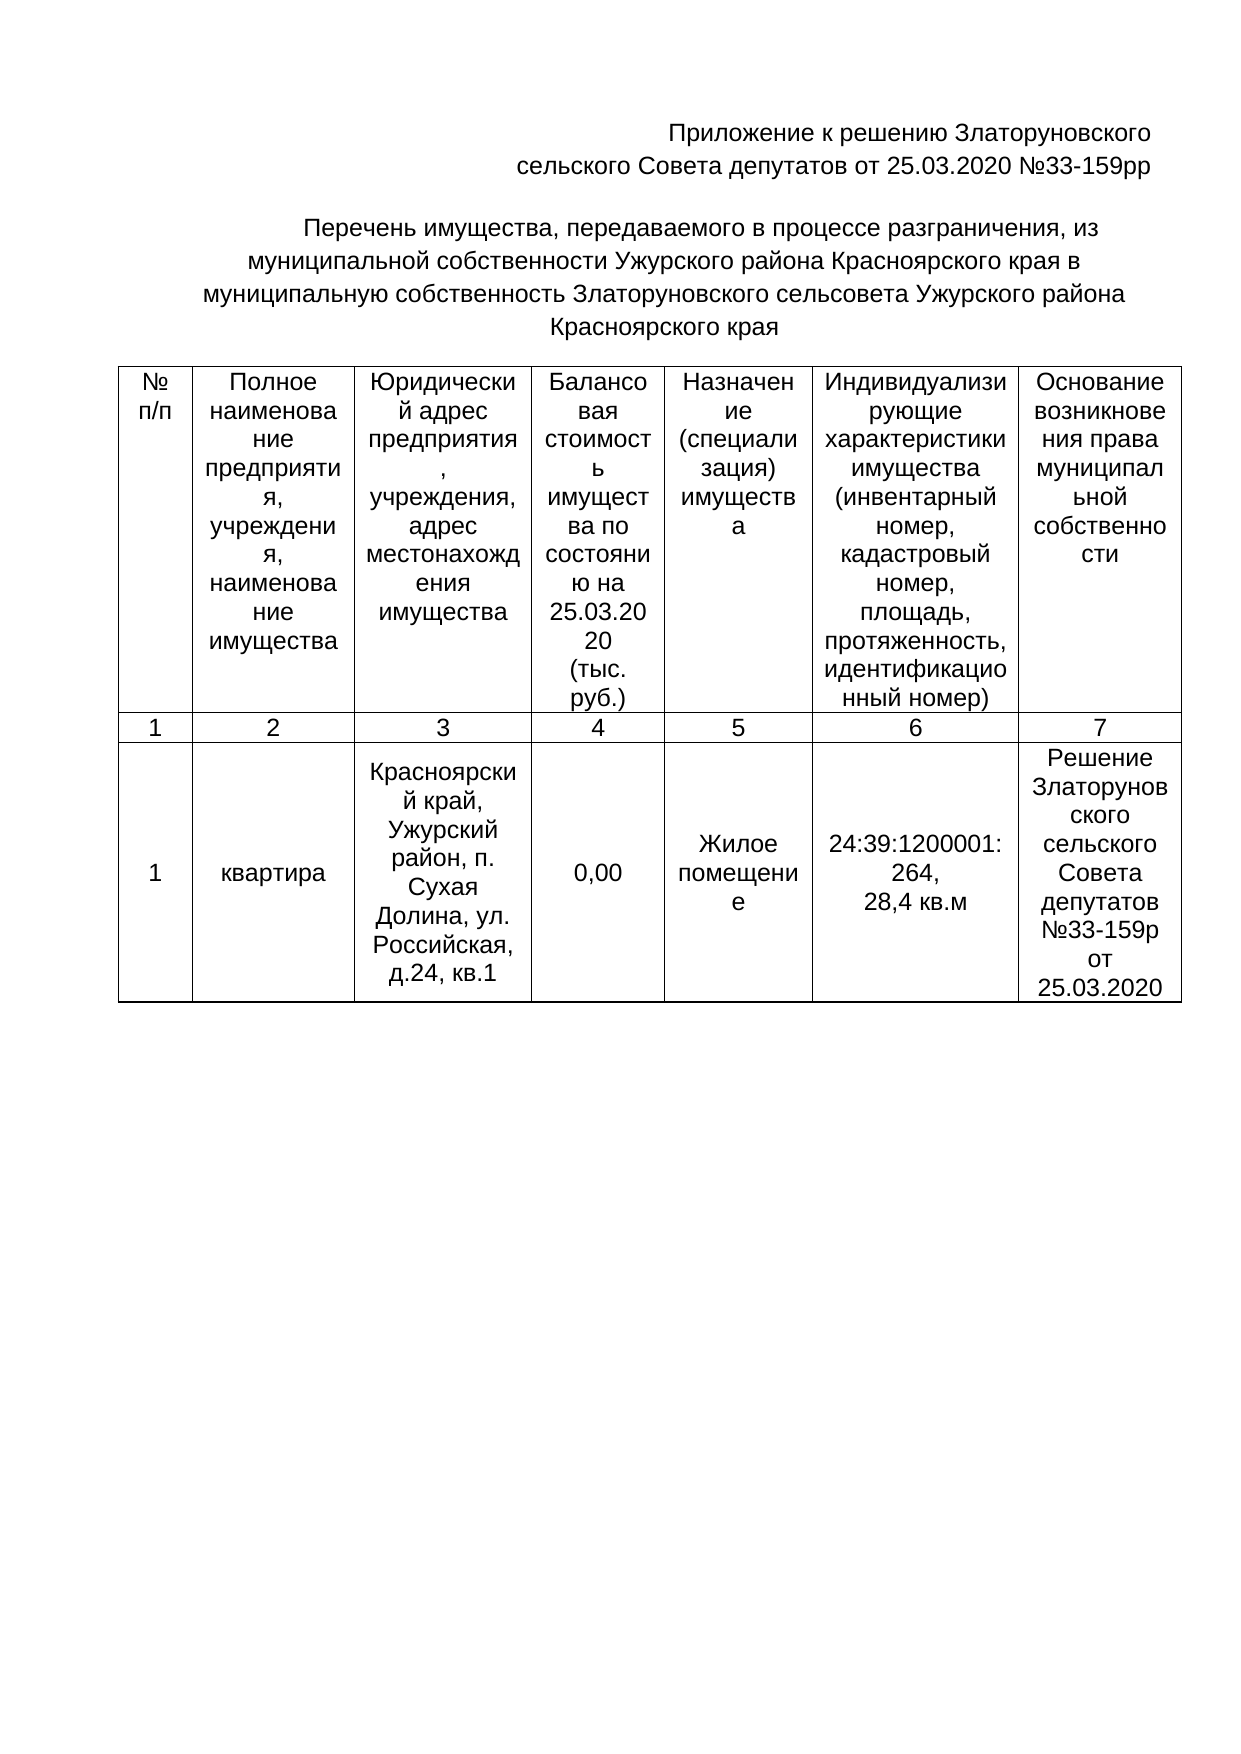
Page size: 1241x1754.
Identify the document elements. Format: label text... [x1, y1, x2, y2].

table_cell 4 [532, 713, 664, 742]
table_header Индивидуализирующие характеристики имущества (инвентарный номер, кадастровый номер, площадь, протяженность, идентификационный номер) [813, 367, 1018, 712]
table_cell Красноярский край, Ужурский район, п. Сухая Долина, ул. Российская, д.24, кв.1 [355, 743, 531, 1001]
table_cell 1 [119, 713, 192, 742]
table_cell 24:39:1200001:264, 28,4 кв.м [813, 743, 1018, 1001]
table_header Юридический адрес предприятия, учреждения, адрес местонахождения имущества [355, 367, 531, 712]
table_header Назначение (специализация) имущества [665, 367, 812, 712]
table_cell Жилое помещение [665, 743, 812, 1001]
table_cell 1 [119, 743, 192, 1001]
table_cell 2 [193, 713, 354, 742]
table_cell 0,00 [532, 743, 664, 1001]
table_cell 6 [813, 713, 1018, 742]
table_cell 7 [1019, 713, 1181, 742]
text сельского Совета депутатов от 25.03.2020 №33-159рр [177, 151, 1152, 180]
table_cell 3 [355, 713, 531, 742]
table_header Основание возникновения права муниципальной собственности [1019, 367, 1181, 712]
table_header Полное наименование предприятия, учреждения, наименование имущества [193, 367, 354, 712]
table_header Балансовая стоимость имущества по состоянию на 25.03.2020 (тыс. руб.) [532, 367, 664, 712]
table_cell Решение Златоруновского сельского Совета депутатов №33-159р от 25.03.2020 [1019, 743, 1181, 1001]
table_cell квартира [193, 743, 354, 1001]
text Приложение к решению Златоруновского [177, 118, 1152, 147]
table_cell 5 [665, 713, 812, 742]
text Перечень имущества, передаваемого в процессе разграничения, из муниципальной собственности Ужурского района Красноярского края в муниципальную собственность Златоруновского сельсовета Ужурского района Красноярского края [177, 213, 1152, 341]
table_header № п/п [119, 367, 192, 712]
